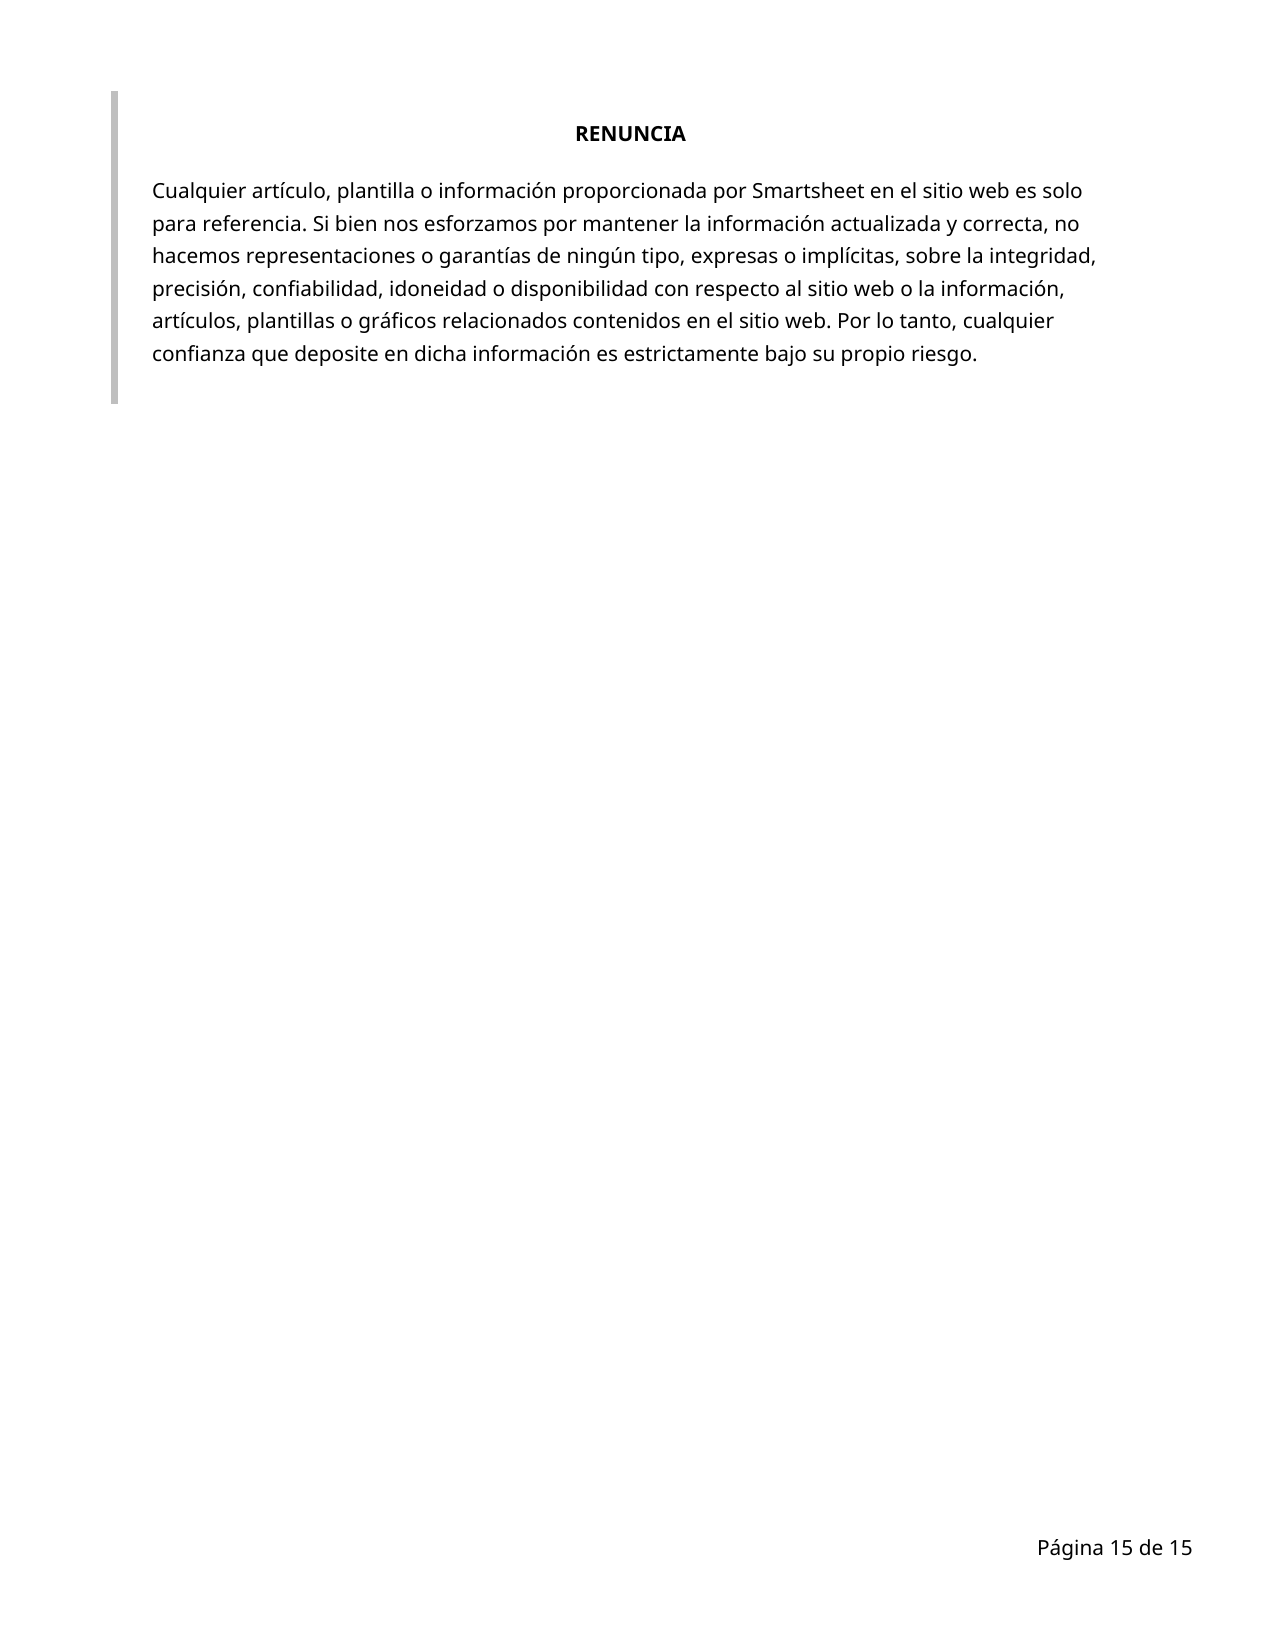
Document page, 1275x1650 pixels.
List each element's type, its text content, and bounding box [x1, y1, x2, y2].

table_header RENUNCIA Cualquier artículo, plantilla o información proporcionada por Smartsheet en el sitio web es solo para referencia. Si bien nos esforzamos por mantener la información actualizada y correcta, no hacemos representaciones o garantías de ningún tipo, expresas o implícitas, sobre la integridad, precisión, confiabilidad, idoneidad o disponibilidad con respecto al sitio web o la información, artículos, plantillas o gráficos relacionados contenidos en el sitio web. Por lo tanto, cualquier confianza que deposite en dicha información es estrictamente bajo su propio riesgo. [118, 91, 1121, 403]
